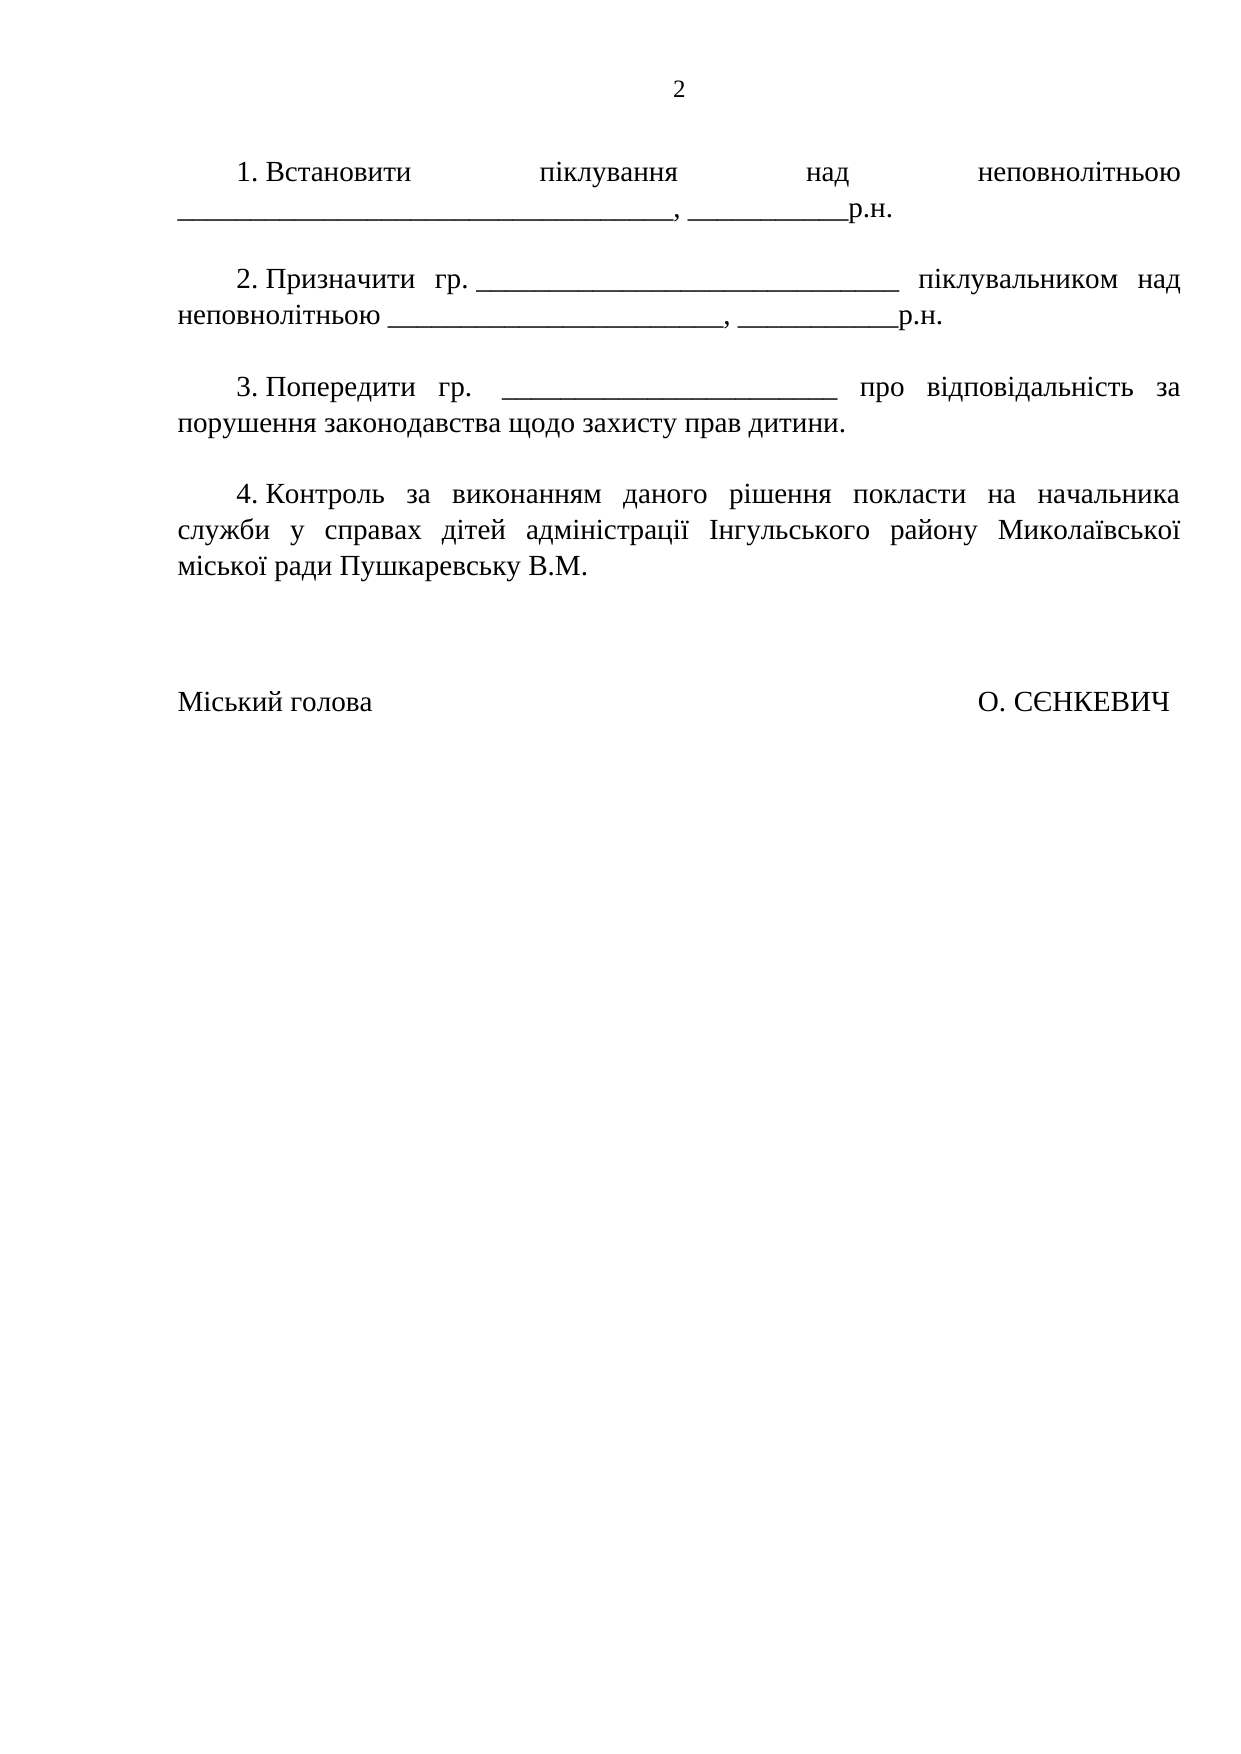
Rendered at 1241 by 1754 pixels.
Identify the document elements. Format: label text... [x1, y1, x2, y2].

text 2. Призначити гр. _____________________________ піклувальником над неповнолітньою _______________________, ___________р.н. [177, 261, 1181, 331]
text 4. Контроль за виконанням даного рішення покласти на начальника служби у справах дітей адміністрації Інгульського району Миколаївської міської ради Пушкаревську В.М. [177, 476, 1181, 582]
text 1. Встановити піклування над неповнолітньою __________________________________, ___________р.н. [177, 154, 1181, 223]
text 3. Попередити гр. _______________________ про відповідальність за порушення законодавства щодо захисту прав дитини. [177, 369, 1181, 438]
text Міський голова О. СЄНКЕВИЧ [177, 684, 1181, 718]
